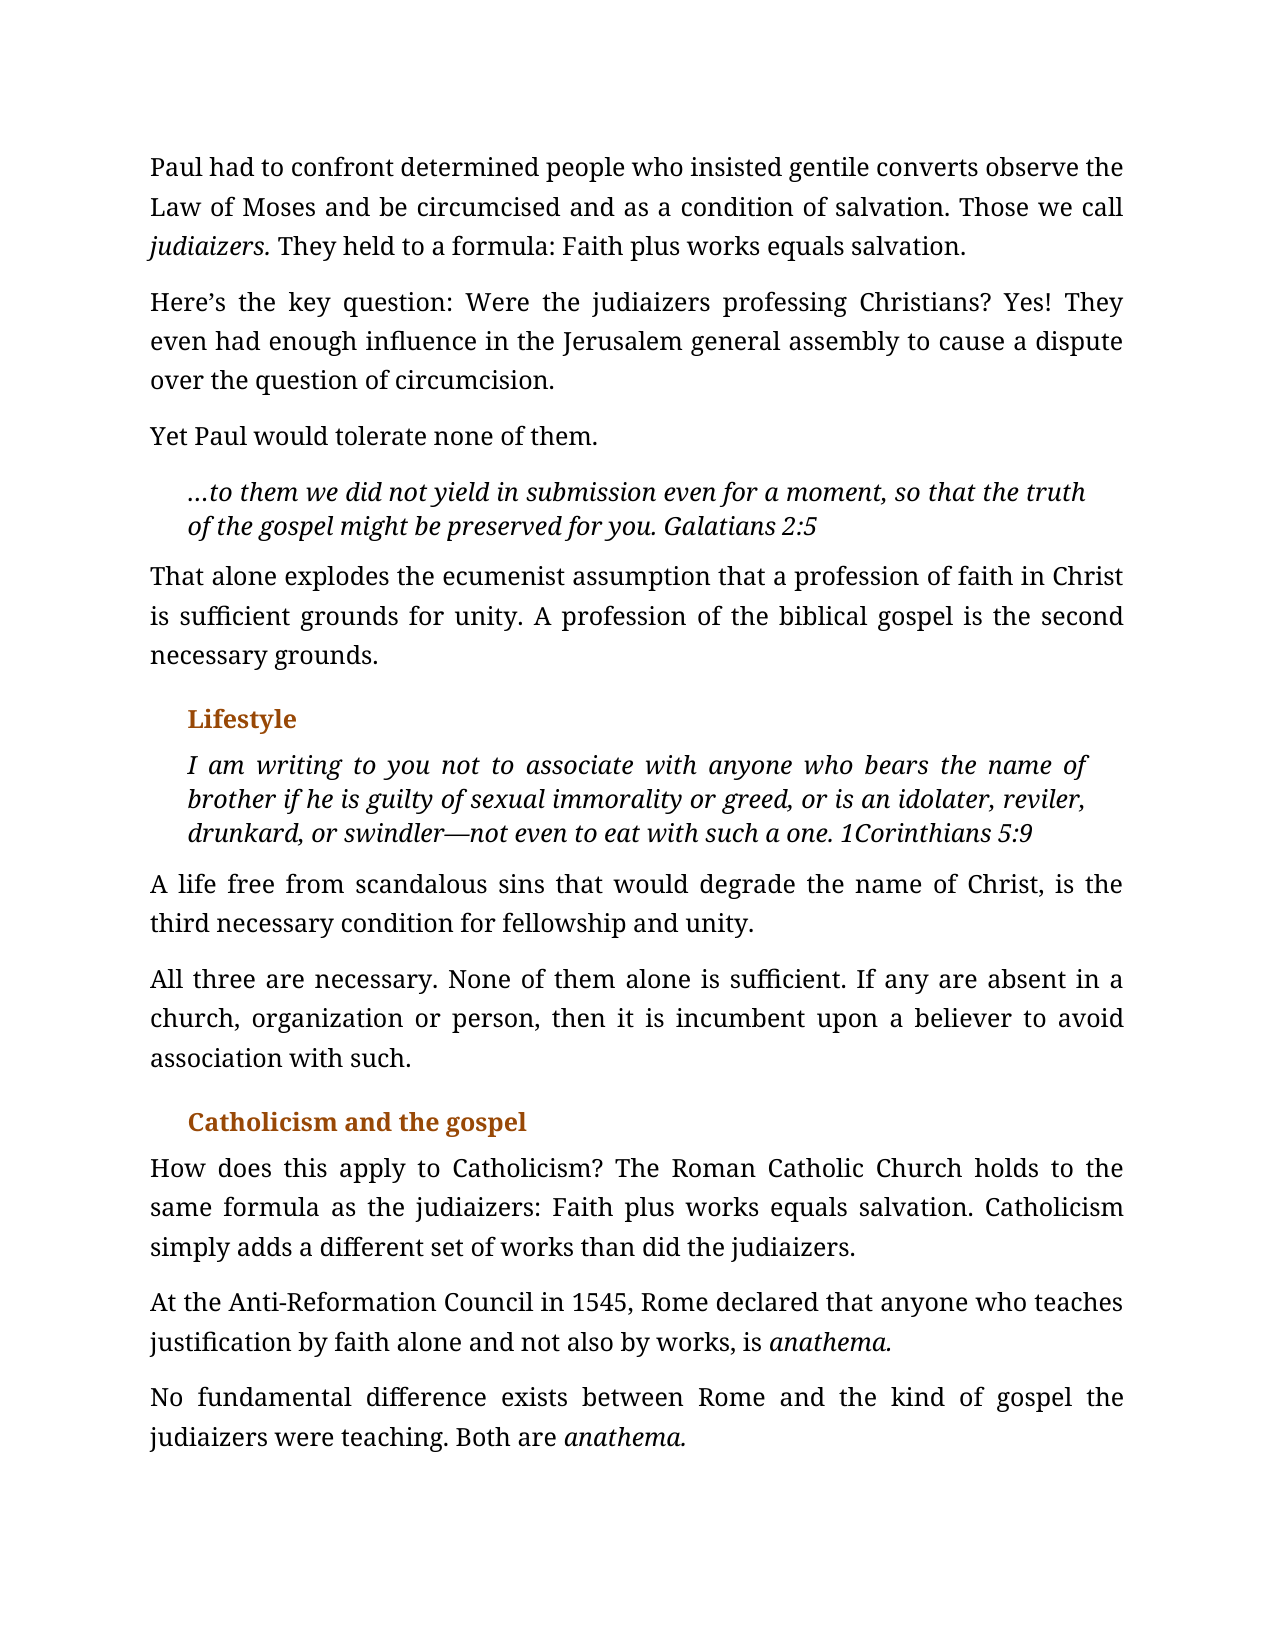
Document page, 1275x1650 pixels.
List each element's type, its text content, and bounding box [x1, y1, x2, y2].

text I am writing to you not to associate with anyone who bears the name of brother if he is guilty of sexual immorality or greed, or is an idolater, reviler, drunkard, or swindler—not even to eat with such a one. 1Corinthians 5:9 [187, 748, 1087, 850]
text Here’s the key question: Were the judiaizers professing Christians? Yes! They even had enough influence in the Jerusalem general assembly to cause a dispute over the question of circumcision. [150, 284, 1125, 397]
text Yet Paul would tolerate none of them. [150, 418, 1125, 452]
text That alone explodes the ecumenist assumption that a profession of faith in Christ is sufficient grounds for unity. A profession of the biblical gospel is the second necessary grounds. [150, 559, 1125, 671]
text A life free from scandalous sins that would degrade the name of Christ, is the third necessary condition for fellowship and unity. [150, 867, 1125, 940]
text No fundamental difference exists between Rome and the kind of gospel the judiaizers were teaching. Both are anathema. [150, 1380, 1125, 1453]
text Paul had to confront determined people who insisted gentile converts observe the Law of Moses and be circumcised and as a condition of salvation. Those we call judiaizers. They held to a formula: Faith plus works equals salvation. [150, 150, 1125, 262]
text How does this apply to Catholicism? The Roman Catholic Church holds to the same formula as the judiaizers: Faith plus works equals salvation. Catholicism simply adds a different set of works than did the judiaizers. [150, 1151, 1125, 1263]
text …to them we did not yield in submission even for a moment, so that the truth of the gospel might be preserved for you. Galatians 2:5 [187, 474, 1087, 542]
text At the Anti-Reformation Council in 1545, Rome declared that anyone who teaches justification by faith alone and not also by works, is anathema. [150, 1285, 1125, 1358]
subtitle Lifestyle [187, 701, 1125, 736]
subtitle Catholicism and the gospel [187, 1104, 1125, 1138]
text All three are necessary. None of them alone is sufficient. If any are absent in a church, organization or person, then it is incumbent upon a believer to avoid association with such. [150, 962, 1125, 1074]
